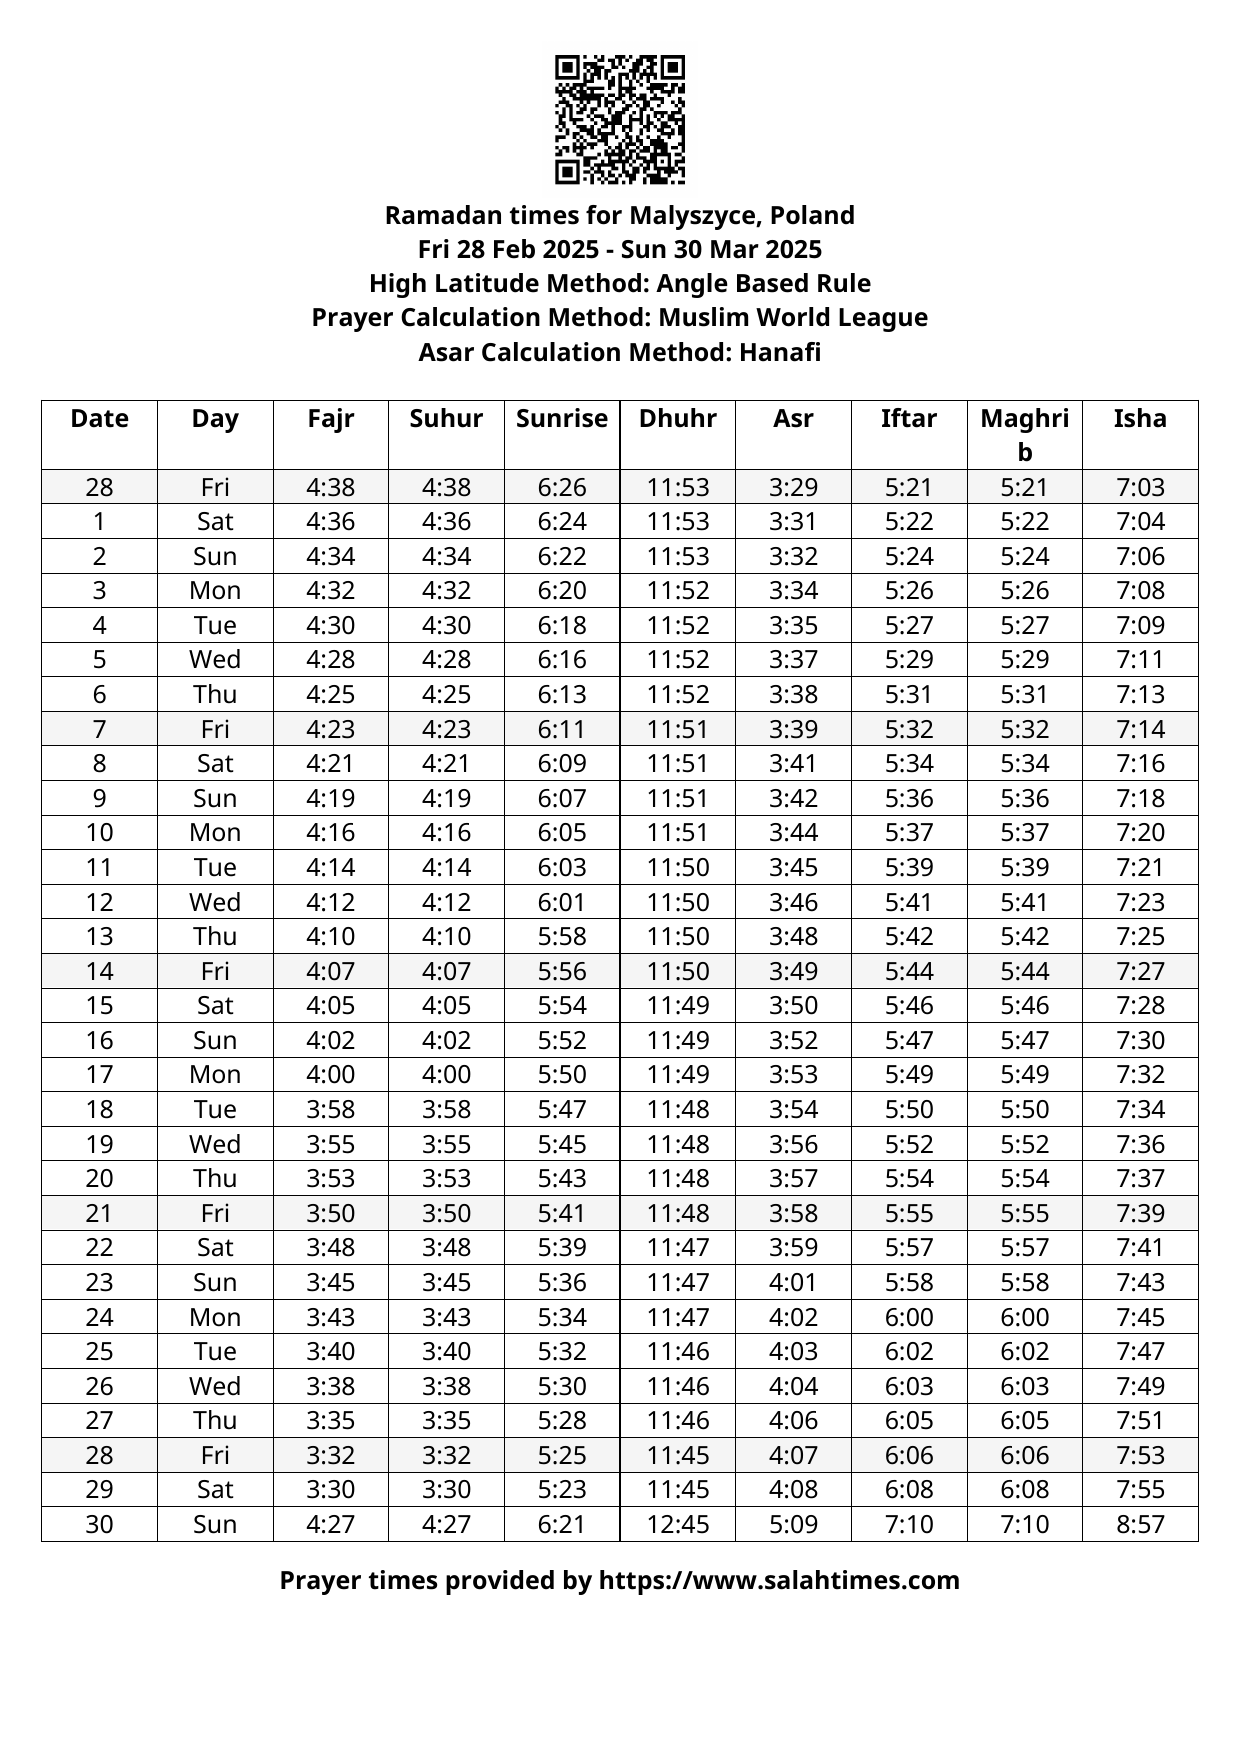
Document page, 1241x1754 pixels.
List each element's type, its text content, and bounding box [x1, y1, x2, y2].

table_cell 3:35 [274, 1404, 388, 1437]
text Ramadan times for Malyszyce, Poland [42, 198, 1198, 232]
table_cell 3:57 [736, 1161, 851, 1195]
table_cell 3:40 [389, 1334, 504, 1368]
table_cell 7:47 [1083, 1334, 1198, 1368]
table_cell 4:03 [736, 1334, 851, 1368]
table_cell 4:07 [389, 954, 504, 987]
table_cell Wed [158, 1127, 273, 1160]
table_cell 4:36 [389, 504, 504, 538]
table_cell 4:23 [389, 712, 504, 745]
table_cell 2 [42, 539, 157, 572]
table_cell 6:00 [852, 1300, 967, 1333]
table_cell 7:34 [1083, 1092, 1198, 1126]
table_cell 7:51 [1083, 1404, 1198, 1437]
table_cell 4:12 [274, 885, 388, 918]
table_cell 9 [42, 781, 157, 814]
table_cell 7:03 [1083, 470, 1198, 503]
table_cell 7:36 [1083, 1127, 1198, 1160]
table_cell 11:51 [621, 712, 735, 745]
table_cell 11:51 [621, 816, 735, 849]
table_cell 3:38 [389, 1369, 504, 1402]
table_cell Mon [158, 1058, 273, 1091]
table_cell Sun [158, 1023, 273, 1057]
table_cell 25 [42, 1334, 157, 1368]
table_cell 5:29 [968, 643, 1082, 676]
table_cell 6:03 [505, 850, 619, 884]
table_cell 28 [42, 1438, 157, 1472]
table_cell 22 [42, 1231, 157, 1264]
table_cell 3:59 [736, 1231, 851, 1264]
table_cell 5:39 [852, 850, 967, 884]
table_cell 4:00 [274, 1058, 388, 1091]
table_cell 4:00 [389, 1058, 504, 1091]
table_cell 3:58 [736, 1196, 851, 1229]
table_cell 3:58 [274, 1092, 388, 1126]
table_cell 3:55 [389, 1127, 504, 1160]
table_header Suhur [389, 401, 504, 469]
table_cell 5:50 [968, 1092, 1082, 1126]
table_cell 6:18 [505, 608, 619, 642]
table_cell 5:21 [852, 470, 967, 503]
table_cell 4:02 [736, 1300, 851, 1333]
table_cell 7:28 [1083, 989, 1198, 1022]
table_cell 6:20 [505, 574, 619, 607]
table_cell 11:47 [621, 1300, 735, 1333]
table_cell 6:21 [505, 1507, 619, 1541]
table_cell 3:32 [736, 539, 851, 572]
table_cell 5:47 [968, 1023, 1082, 1057]
table_cell 4:25 [274, 677, 388, 711]
table_cell 4:01 [736, 1265, 851, 1299]
table_cell 6:05 [968, 1404, 1082, 1437]
text Fri 28 Feb 2025 - Sun 30 Mar 2025 [42, 232, 1198, 266]
table_cell 3:49 [736, 954, 851, 987]
table_cell 5:25 [505, 1438, 619, 1472]
table_cell 5:09 [736, 1507, 851, 1541]
table_cell 11:52 [621, 608, 735, 642]
table_cell 11 [42, 850, 157, 884]
table_cell 7:13 [1083, 677, 1198, 711]
table_cell 5:58 [968, 1265, 1082, 1299]
table_cell 5:31 [852, 677, 967, 711]
table_cell 7 [42, 712, 157, 745]
table_cell 7:08 [1083, 574, 1198, 607]
table_cell 3:30 [274, 1473, 388, 1506]
table_cell 11:52 [621, 643, 735, 676]
table_cell 3:40 [274, 1334, 388, 1368]
table_cell 4:16 [274, 816, 388, 849]
table_cell 5:49 [852, 1058, 967, 1091]
table_cell 4:38 [274, 470, 388, 503]
table_cell Mon [158, 1300, 273, 1333]
table_cell 4:05 [274, 989, 388, 1022]
table_cell 5:30 [505, 1369, 619, 1402]
table_cell 5:49 [968, 1058, 1082, 1091]
table_cell 3:42 [736, 781, 851, 814]
table_cell Mon [158, 816, 273, 849]
table_cell 7:55 [1083, 1473, 1198, 1506]
table_cell 11:46 [621, 1334, 735, 1368]
table_cell 6:26 [505, 470, 619, 503]
table_cell 4:10 [389, 919, 504, 953]
table_cell 5:57 [968, 1231, 1082, 1264]
table_cell 11:53 [621, 470, 735, 503]
table_cell 5:44 [852, 954, 967, 987]
table_cell Tue [158, 1334, 273, 1368]
table_cell 11:50 [621, 850, 735, 884]
table_cell 6:11 [505, 712, 619, 745]
table_cell 5:34 [505, 1300, 619, 1333]
table_header Date [42, 401, 157, 469]
table_cell Sun [158, 1507, 273, 1541]
table_cell 11:49 [621, 1058, 735, 1091]
table_cell 8:57 [1083, 1507, 1198, 1541]
table_cell 4:38 [389, 470, 504, 503]
table_cell 11:48 [621, 1196, 735, 1229]
table_cell 5:57 [852, 1231, 967, 1264]
table_cell 5:29 [852, 643, 967, 676]
table_cell 5:58 [505, 919, 619, 953]
table_cell 3:39 [736, 712, 851, 745]
table_cell 11:49 [621, 989, 735, 1022]
table_cell 21 [42, 1196, 157, 1229]
table_cell 5:45 [505, 1127, 619, 1160]
table_cell 3:31 [736, 504, 851, 538]
table_cell 11:51 [621, 781, 735, 814]
table_cell 3:58 [389, 1092, 504, 1126]
table_cell 5:36 [852, 781, 967, 814]
table_cell 6:02 [968, 1334, 1082, 1368]
table_cell 7:21 [1083, 850, 1198, 884]
table_cell 11:48 [621, 1127, 735, 1160]
table_cell 5:32 [505, 1334, 619, 1368]
table_cell Sun [158, 1265, 273, 1299]
table_cell 11:50 [621, 954, 735, 987]
table_cell 5:54 [852, 1161, 967, 1195]
table_cell 5:52 [852, 1127, 967, 1160]
table_cell 3:35 [736, 608, 851, 642]
table_cell 7:06 [1083, 539, 1198, 572]
table_cell 4:28 [274, 643, 388, 676]
table_cell 5:26 [852, 574, 967, 607]
table_cell 5:37 [968, 816, 1082, 849]
table_cell 29 [42, 1473, 157, 1506]
table_cell 5:54 [505, 989, 619, 1022]
table_cell 6:03 [968, 1369, 1082, 1402]
table_cell 5:26 [968, 574, 1082, 607]
table_cell Fri [158, 1196, 273, 1229]
table_cell 4:32 [389, 574, 504, 607]
table_cell 6:07 [505, 781, 619, 814]
table_cell 3:48 [274, 1231, 388, 1264]
table_cell 7:45 [1083, 1300, 1198, 1333]
table_cell 5:24 [968, 539, 1082, 572]
table_cell 11:50 [621, 885, 735, 918]
table_cell 6:09 [505, 746, 619, 780]
table_cell 7:30 [1083, 1023, 1198, 1057]
table_cell 11:48 [621, 1092, 735, 1126]
table_cell Tue [158, 1092, 273, 1126]
table_cell 5:36 [505, 1265, 619, 1299]
table_header Fajr [274, 401, 388, 469]
table_cell 5:32 [968, 712, 1082, 745]
table_cell 13 [42, 919, 157, 953]
table_cell 5:41 [852, 885, 967, 918]
table_cell 7:39 [1083, 1196, 1198, 1229]
table_cell 7:18 [1083, 781, 1198, 814]
table_cell 24 [42, 1300, 157, 1333]
table_cell 3:43 [389, 1300, 504, 1333]
table_cell 19 [42, 1127, 157, 1160]
table_cell 3:30 [389, 1473, 504, 1506]
table_cell 4:34 [389, 539, 504, 572]
table_cell 5:21 [968, 470, 1082, 503]
table_cell 3:53 [736, 1058, 851, 1091]
table_header Day [158, 401, 273, 469]
table_header Iftar [852, 401, 967, 469]
table_cell Thu [158, 1404, 273, 1437]
table_cell Fri [158, 712, 273, 745]
table_cell Tue [158, 608, 273, 642]
table_cell 11:52 [621, 574, 735, 607]
table_cell 8 [42, 746, 157, 780]
table_cell 4:34 [274, 539, 388, 572]
table_cell 7:11 [1083, 643, 1198, 676]
table_cell 5:36 [968, 781, 1082, 814]
table_cell 12:45 [621, 1507, 735, 1541]
table_cell Wed [158, 643, 273, 676]
table_cell 5:46 [852, 989, 967, 1022]
table_cell 7:49 [1083, 1369, 1198, 1402]
table_cell 11:53 [621, 504, 735, 538]
table_cell 4:08 [736, 1473, 851, 1506]
table_cell 11:51 [621, 746, 735, 780]
table_cell 6:24 [505, 504, 619, 538]
table_cell 18 [42, 1092, 157, 1126]
table_cell 7:23 [1083, 885, 1198, 918]
table_cell 5:55 [852, 1196, 967, 1229]
table_cell 7:37 [1083, 1161, 1198, 1195]
table_cell 5:43 [505, 1161, 619, 1195]
table_cell 5:39 [505, 1231, 619, 1264]
table_cell 5:47 [852, 1023, 967, 1057]
table_header Maghrib [968, 401, 1082, 469]
table_cell 5:46 [968, 989, 1082, 1022]
table_cell 4:25 [389, 677, 504, 711]
table_cell 4:21 [274, 746, 388, 780]
table_cell 4:07 [274, 954, 388, 987]
table_cell 6:08 [968, 1473, 1082, 1506]
table_cell 3:50 [389, 1196, 504, 1229]
table_cell 5:27 [852, 608, 967, 642]
table_cell 3:34 [736, 574, 851, 607]
table_cell 3:45 [736, 850, 851, 884]
table_cell 7:25 [1083, 919, 1198, 953]
table_cell 5:34 [852, 746, 967, 780]
table_cell 6:06 [968, 1438, 1082, 1472]
table_cell 4:02 [274, 1023, 388, 1057]
table_cell 5:23 [505, 1473, 619, 1506]
table_cell 6:13 [505, 677, 619, 711]
table_cell 4:30 [389, 608, 504, 642]
table_cell 5:52 [505, 1023, 619, 1057]
table_cell 4:23 [274, 712, 388, 745]
table_cell Thu [158, 677, 273, 711]
table_cell 10 [42, 816, 157, 849]
table_cell 3:35 [389, 1404, 504, 1437]
text Prayer Calculation Method: Muslim World League [42, 300, 1198, 334]
table_cell 12 [42, 885, 157, 918]
table_cell 5:50 [505, 1058, 619, 1091]
table_cell 5:44 [968, 954, 1082, 987]
table_cell 11:47 [621, 1231, 735, 1264]
table_cell 5:42 [968, 919, 1082, 953]
table_cell Fri [158, 954, 273, 987]
table_cell 7:53 [1083, 1438, 1198, 1472]
table_cell 5:24 [852, 539, 967, 572]
table_cell 3:50 [736, 989, 851, 1022]
table_cell Wed [158, 885, 273, 918]
table_cell 6:01 [505, 885, 619, 918]
table_cell 6:00 [968, 1300, 1082, 1333]
table_cell 4:32 [274, 574, 388, 607]
table_cell 6:05 [852, 1404, 967, 1437]
table_cell 6:22 [505, 539, 619, 572]
table_cell 11:48 [621, 1161, 735, 1195]
text Asar Calculation Method: Hanafi [42, 334, 1198, 368]
table_cell 5:55 [968, 1196, 1082, 1229]
table_cell 15 [42, 989, 157, 1022]
table_cell Sat [158, 1473, 273, 1506]
table_cell Sat [158, 504, 273, 538]
table_cell 14 [42, 954, 157, 987]
table_cell 4:14 [274, 850, 388, 884]
table_cell 1 [42, 504, 157, 538]
table_cell 6:08 [852, 1473, 967, 1506]
table_cell 4:19 [274, 781, 388, 814]
table_cell 4:30 [274, 608, 388, 642]
table_cell 3:56 [736, 1127, 851, 1160]
table_cell 11:50 [621, 919, 735, 953]
table_cell 3:54 [736, 1092, 851, 1126]
table_cell 3:45 [389, 1265, 504, 1299]
table_cell Sun [158, 781, 273, 814]
table_cell 3:38 [274, 1369, 388, 1402]
table_cell 5:32 [852, 712, 967, 745]
table_cell 5:52 [968, 1127, 1082, 1160]
table_cell 7:32 [1083, 1058, 1198, 1091]
table_cell 17 [42, 1058, 157, 1091]
table_cell 6:02 [852, 1334, 967, 1368]
table_cell 3:46 [736, 885, 851, 918]
table_cell 6 [42, 677, 157, 711]
picture [542, 41, 699, 198]
table_cell 4:36 [274, 504, 388, 538]
table_cell 6:03 [852, 1369, 967, 1402]
table_cell 3 [42, 574, 157, 607]
table_cell 7:16 [1083, 746, 1198, 780]
table_cell 3:29 [736, 470, 851, 503]
table_cell 5:42 [852, 919, 967, 953]
table_cell Mon [158, 574, 273, 607]
table_cell 3:48 [389, 1231, 504, 1264]
table_cell 7:10 [968, 1507, 1082, 1541]
table_cell 4:27 [389, 1507, 504, 1541]
table_cell 5:22 [968, 504, 1082, 538]
table_cell 4:19 [389, 781, 504, 814]
table_cell 11:49 [621, 1023, 735, 1057]
table_cell 3:45 [274, 1265, 388, 1299]
table_cell Tue [158, 850, 273, 884]
table_cell Fri [158, 470, 273, 503]
table_cell 5 [42, 643, 157, 676]
table_header Dhuhr [621, 401, 735, 469]
table_cell 4:10 [274, 919, 388, 953]
table_cell 4:06 [736, 1404, 851, 1437]
table_cell 4:16 [389, 816, 504, 849]
table_cell 3:48 [736, 919, 851, 953]
table_header Isha [1083, 401, 1198, 469]
table_cell 6:05 [505, 816, 619, 849]
table_cell 3:53 [274, 1161, 388, 1195]
table_cell 7:09 [1083, 608, 1198, 642]
table_cell 5:39 [968, 850, 1082, 884]
table_cell 7:41 [1083, 1231, 1198, 1264]
table_cell 30 [42, 1507, 157, 1541]
table_cell 6:16 [505, 643, 619, 676]
table_cell 7:43 [1083, 1265, 1198, 1299]
text Prayer times provided by https://www.salahtimes.com [42, 1563, 1198, 1597]
table_cell 3:55 [274, 1127, 388, 1160]
table_cell 7:14 [1083, 712, 1198, 745]
table_cell Sat [158, 746, 273, 780]
table_cell 3:50 [274, 1196, 388, 1229]
table_cell 3:38 [736, 677, 851, 711]
table_cell 3:41 [736, 746, 851, 780]
table_cell 11:45 [621, 1438, 735, 1472]
table_cell 4:12 [389, 885, 504, 918]
table_cell 5:41 [505, 1196, 619, 1229]
table_cell 16 [42, 1023, 157, 1057]
table_cell Sun [158, 539, 273, 572]
table_cell 27 [42, 1404, 157, 1437]
table_cell 3:32 [274, 1438, 388, 1472]
table_cell 5:56 [505, 954, 619, 987]
table_cell 4:14 [389, 850, 504, 884]
table_cell 7:04 [1083, 504, 1198, 538]
table_cell 23 [42, 1265, 157, 1299]
table_cell 5:47 [505, 1092, 619, 1126]
table_cell 3:53 [389, 1161, 504, 1195]
table_cell 3:44 [736, 816, 851, 849]
table_cell 11:47 [621, 1265, 735, 1299]
table_cell 5:58 [852, 1265, 967, 1299]
table_cell 11:46 [621, 1369, 735, 1402]
table_cell 3:52 [736, 1023, 851, 1057]
table_header Sunrise [505, 401, 619, 469]
table_cell Sat [158, 1231, 273, 1264]
table_cell Thu [158, 919, 273, 953]
table_cell Sat [158, 989, 273, 1022]
table_cell 4:05 [389, 989, 504, 1022]
table_cell 5:34 [968, 746, 1082, 780]
table_cell 5:50 [852, 1092, 967, 1126]
table_cell 7:20 [1083, 816, 1198, 849]
table_cell 4:07 [736, 1438, 851, 1472]
table_cell 3:37 [736, 643, 851, 676]
table_cell Wed [158, 1369, 273, 1402]
table_header Asr [736, 401, 851, 469]
table_cell 4:27 [274, 1507, 388, 1541]
table_cell 26 [42, 1369, 157, 1402]
table_cell Fri [158, 1438, 273, 1472]
table_cell 5:41 [968, 885, 1082, 918]
table_cell 11:52 [621, 677, 735, 711]
table_cell 4 [42, 608, 157, 642]
text High Latitude Method: Angle Based Rule [42, 266, 1198, 300]
table_cell 5:31 [968, 677, 1082, 711]
table_cell 4:21 [389, 746, 504, 780]
table_cell 5:22 [852, 504, 967, 538]
table_cell Thu [158, 1161, 273, 1195]
table_cell 3:43 [274, 1300, 388, 1333]
table_cell 11:45 [621, 1473, 735, 1506]
table_cell 5:54 [968, 1161, 1082, 1195]
table_cell 20 [42, 1161, 157, 1195]
table_cell 5:37 [852, 816, 967, 849]
table_cell 7:10 [852, 1507, 967, 1541]
table_cell 28 [42, 470, 157, 503]
table_cell 11:46 [621, 1404, 735, 1437]
table_cell 6:06 [852, 1438, 967, 1472]
table_cell 4:02 [389, 1023, 504, 1057]
table_cell 7:27 [1083, 954, 1198, 987]
table_cell 4:28 [389, 643, 504, 676]
table_cell 5:27 [968, 608, 1082, 642]
table_cell 4:04 [736, 1369, 851, 1402]
table_cell 5:28 [505, 1404, 619, 1437]
table_cell 3:32 [389, 1438, 504, 1472]
table_cell 11:53 [621, 539, 735, 572]
